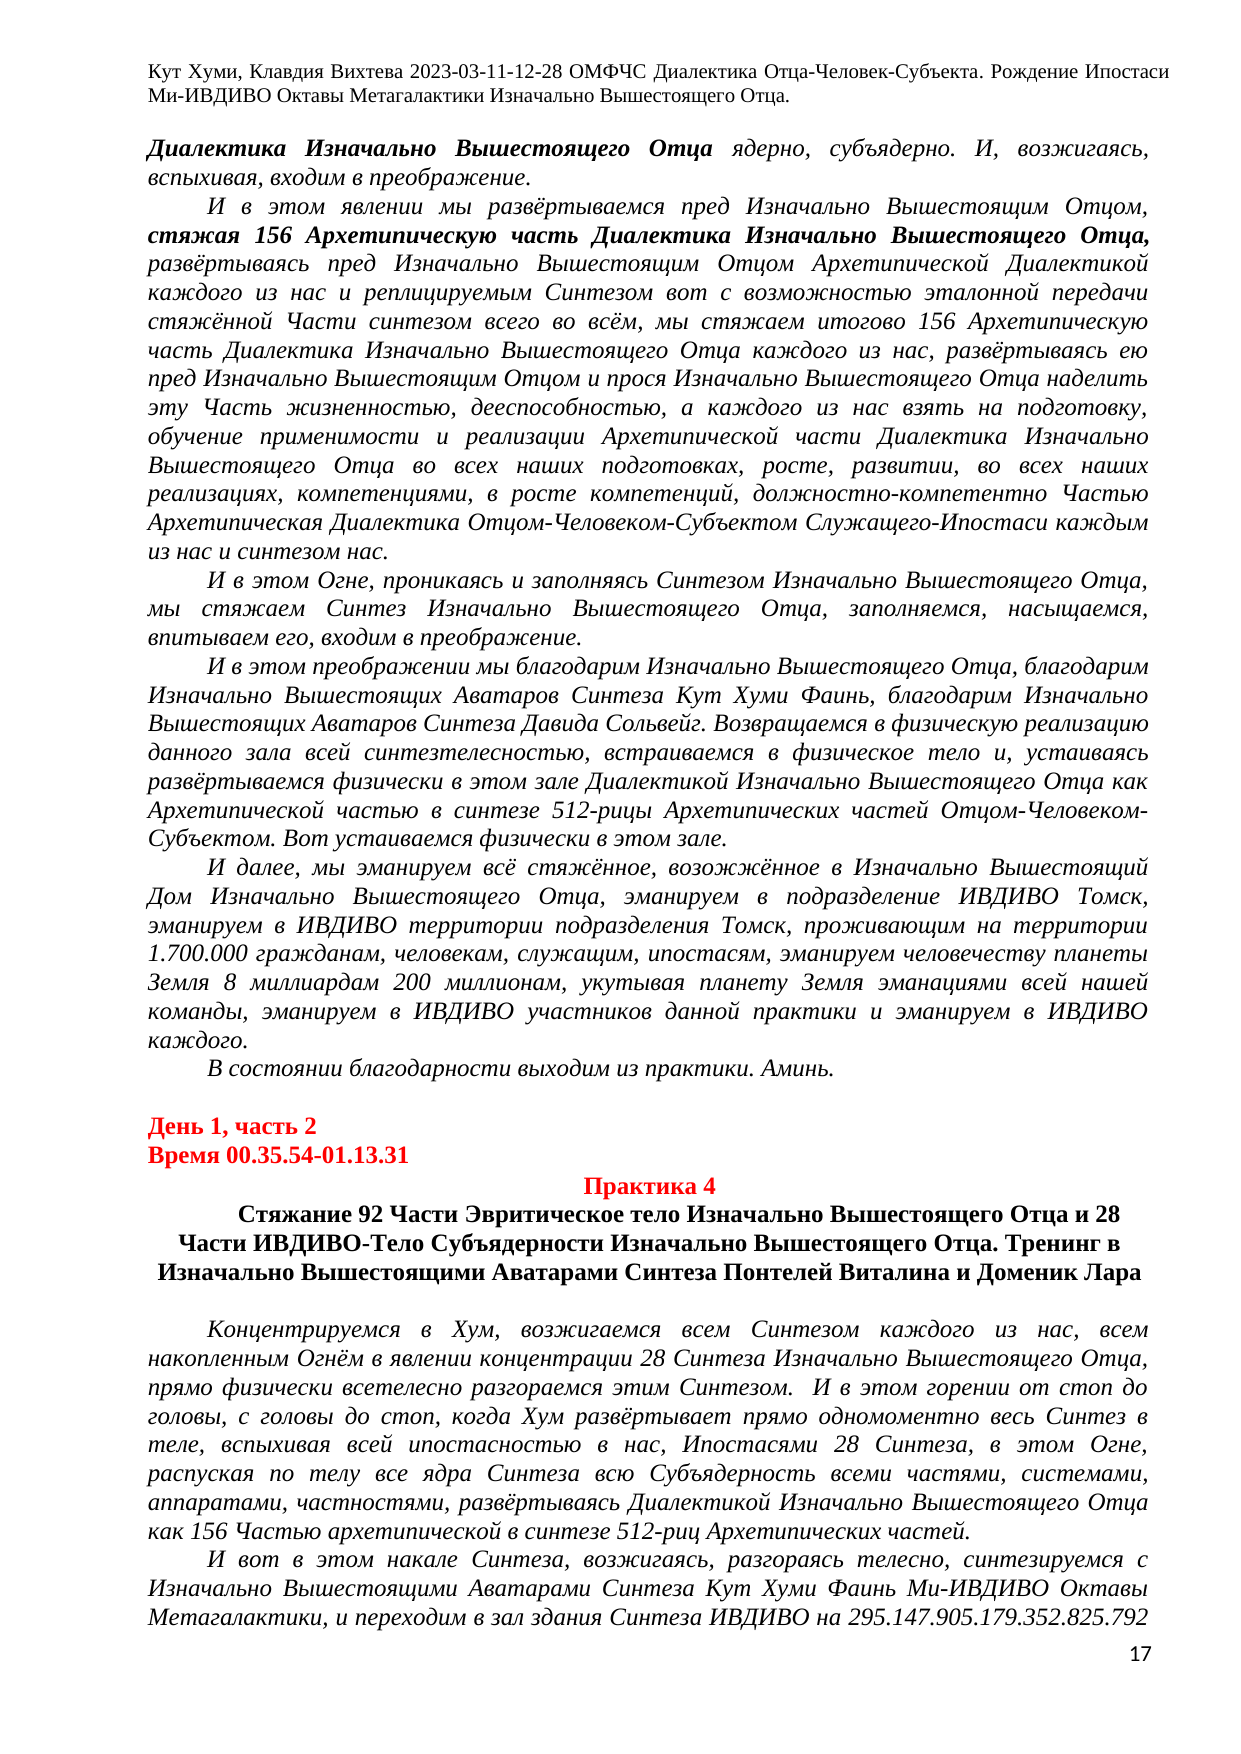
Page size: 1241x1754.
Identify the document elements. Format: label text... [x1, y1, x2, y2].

text И далее, мы эманируем всё стяжённое, возожжённое в Изначально Вышестоящий Дом Изначально Вышестоящего Отца, эманируем в подразделение ИВДИВО Томск, эманируем в ИВДИВО территории подразделения Томск, проживающим на территории 1.700.000 гражданам, человекам, служащим, ипостасям, эманируем человечеству планеты Земля 8 миллиардам 200 миллионам, укутывая планету Земля эманациями всей нашей команды, эманируем в ИВДИВО участников данной практики и эманируем в ИВДИВО каждого. [148, 852, 1152, 1053]
text И в этом явлении мы развёртываемся пред Изначально Вышестоящим Отцом, стяжая 156 Архетипическую часть Диалектика Изначально Вышестоящего Отца, развёртываясь пред Изначально Вышестоящим Отцом Архетипической Диалектикой каждого из нас и реплицируемым Синтезом вот с возможностью эталонной передачи стяжённой Части синтезом всего во всём, мы стяжаем итогово 156 Архетипическую часть Диалектика Изначально Вышестоящего Отца каждого из нас, развёртываясь ею пред Изначально Вышестоящим Отцом и прося Изначально Вышестоящего Отца наделить эту Часть жизненностью, дееспособностью, а каждого из нас взять на подготовку, обучение применимости и реализации Архетипической части Диалектика Изначально Вышестоящего Отца во всех наших подготовках, росте, развитии, во всех наших реализациях, компетенциями, в росте компетенций, должностно-компетентно Частью Архетипическая Диалектика Отцом-Человеком-Субъектом Служащего-Ипостаси каждым из нас и синтезом нас. [148, 191, 1152, 565]
text Практика 4 [148, 1171, 1152, 1199]
text День 1, часть 2 [148, 1111, 1152, 1140]
text И в этом преображении мы благодарим Изначально Вышестоящего Отца, благодарим Изначально Вышестоящих Аватаров Синтеза Кут Хуми Фаинь, благодарим Изначально Вышестоящих Аватаров Синтеза Давида Сольвейг. Возвращаемся в физическую реализацию данного зала всей синтезтелесностью, встраиваемся в физическое тело и, устаиваясь развёртываемся физически в этом зале Диалектикой Изначально Вышестоящего Отца как Архетипической частью в синтезе 512-рицы Архетипических частей Отцом-Человеком-Субъектом. Вот устаиваемся физически в этом зале. [148, 651, 1152, 852]
text В состоянии благодарности выходим из практики. Аминь. [148, 1053, 1152, 1082]
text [148, 1544, 1152, 1631]
text Стяжание 92 Части Эвритическое тело Изначально Вышестоящего Отца и 28 Части ИВДИВО-Тело Субъядерности Изначально Вышестоящего Отца. Тренинг в Изначально Вышестоящими Аватарами Синтеза Понтелей Виталина и Доменик Лара [148, 1199, 1152, 1286]
text Концентрируемся в Хум, возжигаемся всем Синтезом каждого из нас, всем накопленным Огнём в явлении концентрации 28 Синтеза Изначально Вышестоящего Отца, прямо физически всетелесно разгораемся этим Синтезом. И в этом горении от стоп до головы, с головы до стоп, когда Хум развёртывает прямо одномоментно весь Синтез в теле, вспыхивая всей ипостасностью в нас, Ипостасями 28 Синтеза, в этом Огне, распуская по телу все ядра Синтеза всю Субъядерность всеми частями, системами, аппаратами, частностями, развёртываясь Диалектикой Изначально Вышестоящего Отца как 156 Частью архетипической в синтезе 512-риц Архетипических частей. [148, 1314, 1152, 1544]
text И в этом Огне, проникаясь и заполняясь Синтезом Изначально Вышестоящего Отца, мы стяжаем Синтез Изначально Вышестоящего Отца, заполняемся, насыщаемся, впитываем его, входим в преображение. [148, 565, 1152, 651]
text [148, 133, 1152, 191]
text Время 00.35.54-01.13.31 [148, 1140, 1152, 1168]
